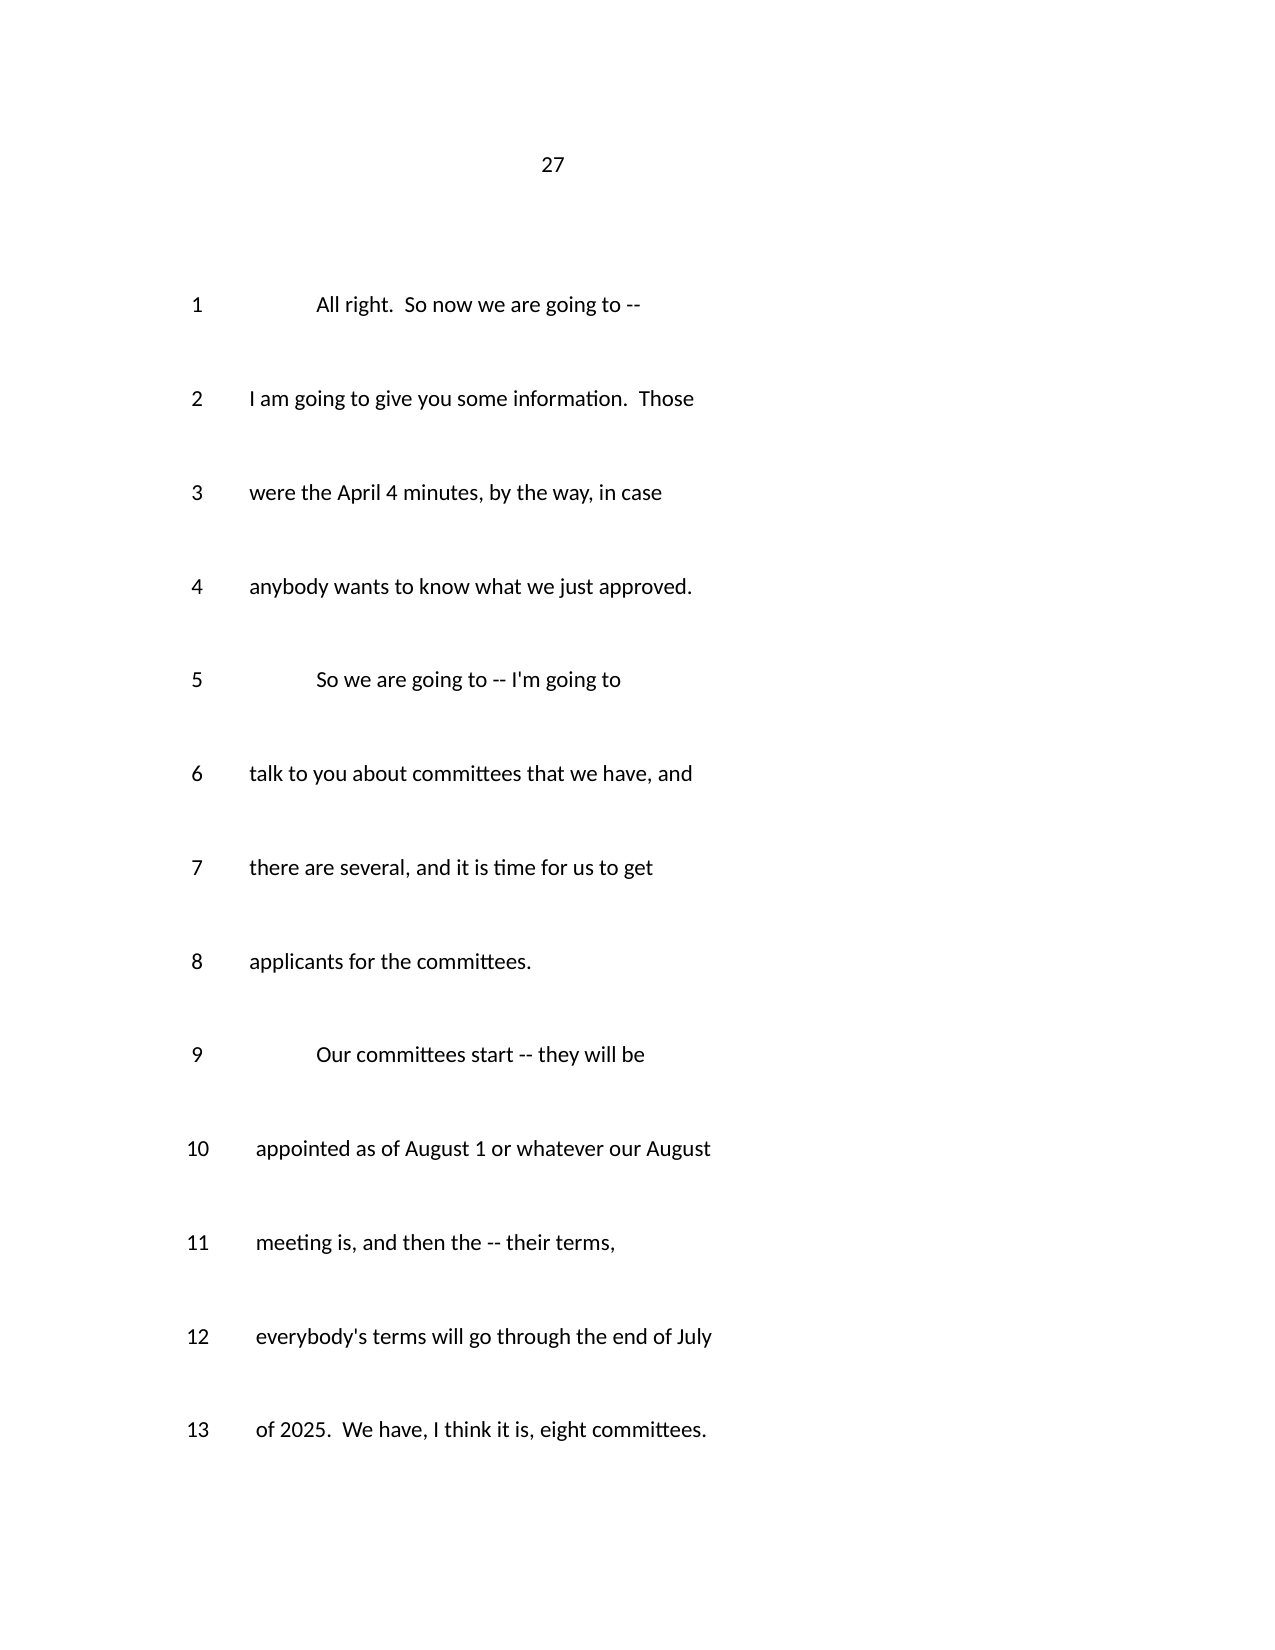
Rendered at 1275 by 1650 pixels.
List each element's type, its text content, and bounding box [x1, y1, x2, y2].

text 27 [150, 150, 1125, 178]
text 2 I am going to give you some information. Those [150, 384, 1125, 412]
text 6 talk to you about committees that we have, and [150, 759, 1125, 787]
text 12 everybody's terms will go through the end of July [150, 1322, 1125, 1350]
text 10 appointed as of August 1 or whatever our August [150, 1134, 1125, 1162]
text 1 All right. So now we are going to -- [150, 291, 1125, 319]
text 5 So we are going to -- I'm going to [150, 666, 1125, 694]
text 11 meeting is, and then the -- their terms, [150, 1228, 1125, 1256]
text 3 were the April 4 minutes, by the way, in case [150, 478, 1125, 506]
text 4 anybody wants to know what we just approved. [150, 572, 1125, 600]
text 13 of 2025. We have, I think it is, eight committees. [150, 1416, 1125, 1444]
text 7 there are several, and it is time for us to get [150, 853, 1125, 881]
text 8 applicants for the committees. [150, 947, 1125, 975]
text 9 Our committees start -- they will be [150, 1041, 1125, 1069]
